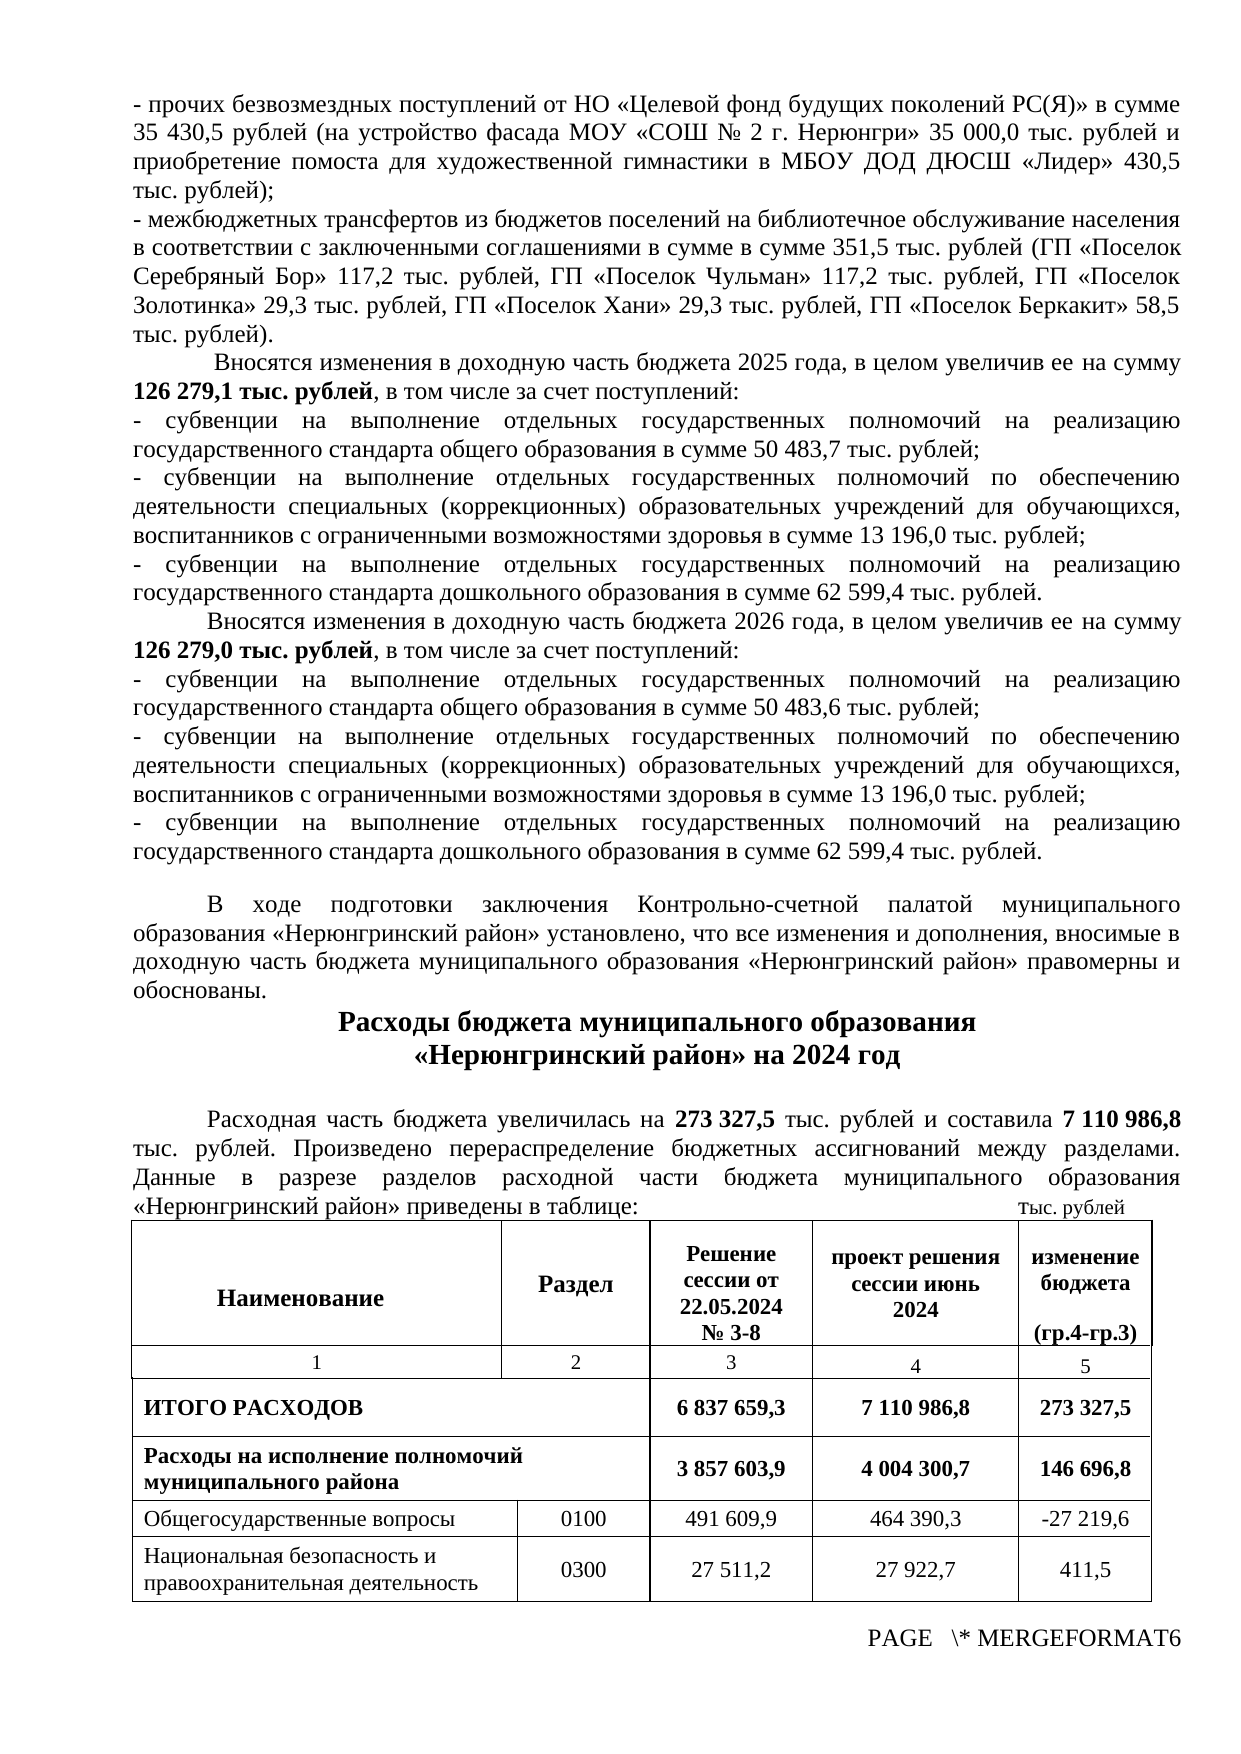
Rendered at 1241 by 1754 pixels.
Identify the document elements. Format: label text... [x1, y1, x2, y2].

table_cell 3 [651, 1346, 812, 1378]
text - субвенции на выполнение отдельных государственных полномочий на реализацию государственного стандарта общего образования в сумме 50 483,6 тыс. рублей; [133, 664, 1181, 721]
table_header проект решения сессии июнь 2024 [813, 1221, 1018, 1345]
text - субвенции на выполнение отдельных государственных полномочий на реализацию государственного стандарта дошкольного образования в сумме 62 599,4 тыс. рублей. [133, 549, 1181, 606]
table_cell -27 219,6 [1019, 1500, 1151, 1536]
text - субвенции на выполнение отдельных государственных полномочий на реализацию государственного стандарта дошкольного образования в сумме 62 599,4 тыс. рублей. [133, 807, 1181, 865]
table_cell Расходы на исполнение полномочий муниципального района [133, 1437, 649, 1499]
table_header Раздел [502, 1221, 649, 1345]
text В ходе подготовки заключения Контрольно-счетной палатой муниципального образования «Нерюнгринский район» установлено, что все изменения и дополнения, вносимые в доходную часть бюджета муниципального образования «Нерюнгринский район» правомерны и обоснованы. [133, 889, 1181, 1004]
text - прочих безвозмездных поступлений от НО «Целевой фонд будущих поколений РС(Я)» в сумме 35 430,5 рублей (на устройство фасада МОУ «СОШ № 2 г. Нерюнгри» 35 000,0 тыс. рублей и приобретение помоста для художественной гимнастики в МБОУ ДОД ДЮСШ «Лидер» 430,5 тыс. рублей); [133, 89, 1181, 204]
table_cell 4 004 300,7 [813, 1437, 1018, 1499]
table_cell 0300 [518, 1537, 649, 1601]
table_cell 27 511,2 [651, 1537, 812, 1601]
table_header изменение бюджета [1019, 1221, 1151, 1318]
table_cell 1 [132, 1346, 501, 1378]
table_cell 3 857 603,9 [651, 1437, 812, 1499]
table_cell 146 696,8 [1019, 1436, 1151, 1499]
table_cell 2 [502, 1346, 649, 1378]
table_cell 7 110 986,8 [813, 1379, 1018, 1436]
text Вносятся изменения в доходную часть бюджета 2026 года, в целом увеличив ее на сумму 126 279,0 тыс. рублей, в том числе за счет поступлений: [133, 606, 1181, 664]
table_cell 411,5 [1019, 1536, 1151, 1601]
text Расходная часть бюджета увеличилась на 273 327,5 тыс. рублей и составила 7 110 986,8 тыс. рублей. Произведено перераспределение бюджетных ассигнований между разделами. Данные в разрезе разделов расходной части бюджета муниципального образования «Нерюнгринский район» приведены в таблице: тыс. рублей [133, 1104, 1181, 1219]
table_header Решение сессии от 22.05.2024 № 3-8 [651, 1221, 812, 1345]
table_cell 6 837 659,3 [651, 1379, 812, 1436]
text - межбюджетных трансфертов из бюджетов поселений на библиотечное обслуживание населения в соответствии с заключенными соглашениями в сумме в сумме 351,5 тыс. рублей (ГП «Поселок Серебряный Бор» 117,2 тыс. рублей, ГП «Поселок Чульман» 117,2 тыс. рублей, ГП «Поселок Золотинка» 29,3 тыс. рублей, ГП «Поселок Хани» 29,3 тыс. рублей, ГП «Поселок Беркакит» 58,5 тыс. рублей). [133, 204, 1181, 347]
table_cell Общегосударственные вопросы [133, 1501, 517, 1536]
table_cell 464 390,3 [813, 1501, 1018, 1536]
text «Нерюнгринский район» на 2024 год [133, 1037, 1181, 1071]
table_cell 4 [813, 1346, 1018, 1378]
table_cell 273 327,5 [1019, 1378, 1151, 1436]
table_cell 5 [1019, 1345, 1151, 1378]
table_cell 27 922,7 [813, 1537, 1018, 1601]
table_cell 0100 [518, 1501, 649, 1536]
table_header Наименование [132, 1221, 501, 1345]
table_cell Национальная безопасность и правоохранительная деятельность [133, 1537, 517, 1601]
table_cell ИТОГО РАСХОДОВ [133, 1379, 649, 1436]
text Вносятся изменения в доходную часть бюджета 2025 года, в целом увеличив ее на сумму 126 279,1 тыс. рублей, в том числе за счет поступлений: [133, 347, 1181, 405]
table_cell (гр.4-гр.3) [1019, 1318, 1151, 1345]
table_cell 491 609,9 [651, 1501, 812, 1536]
text Расходы бюджета муниципального образования [133, 1004, 1181, 1037]
